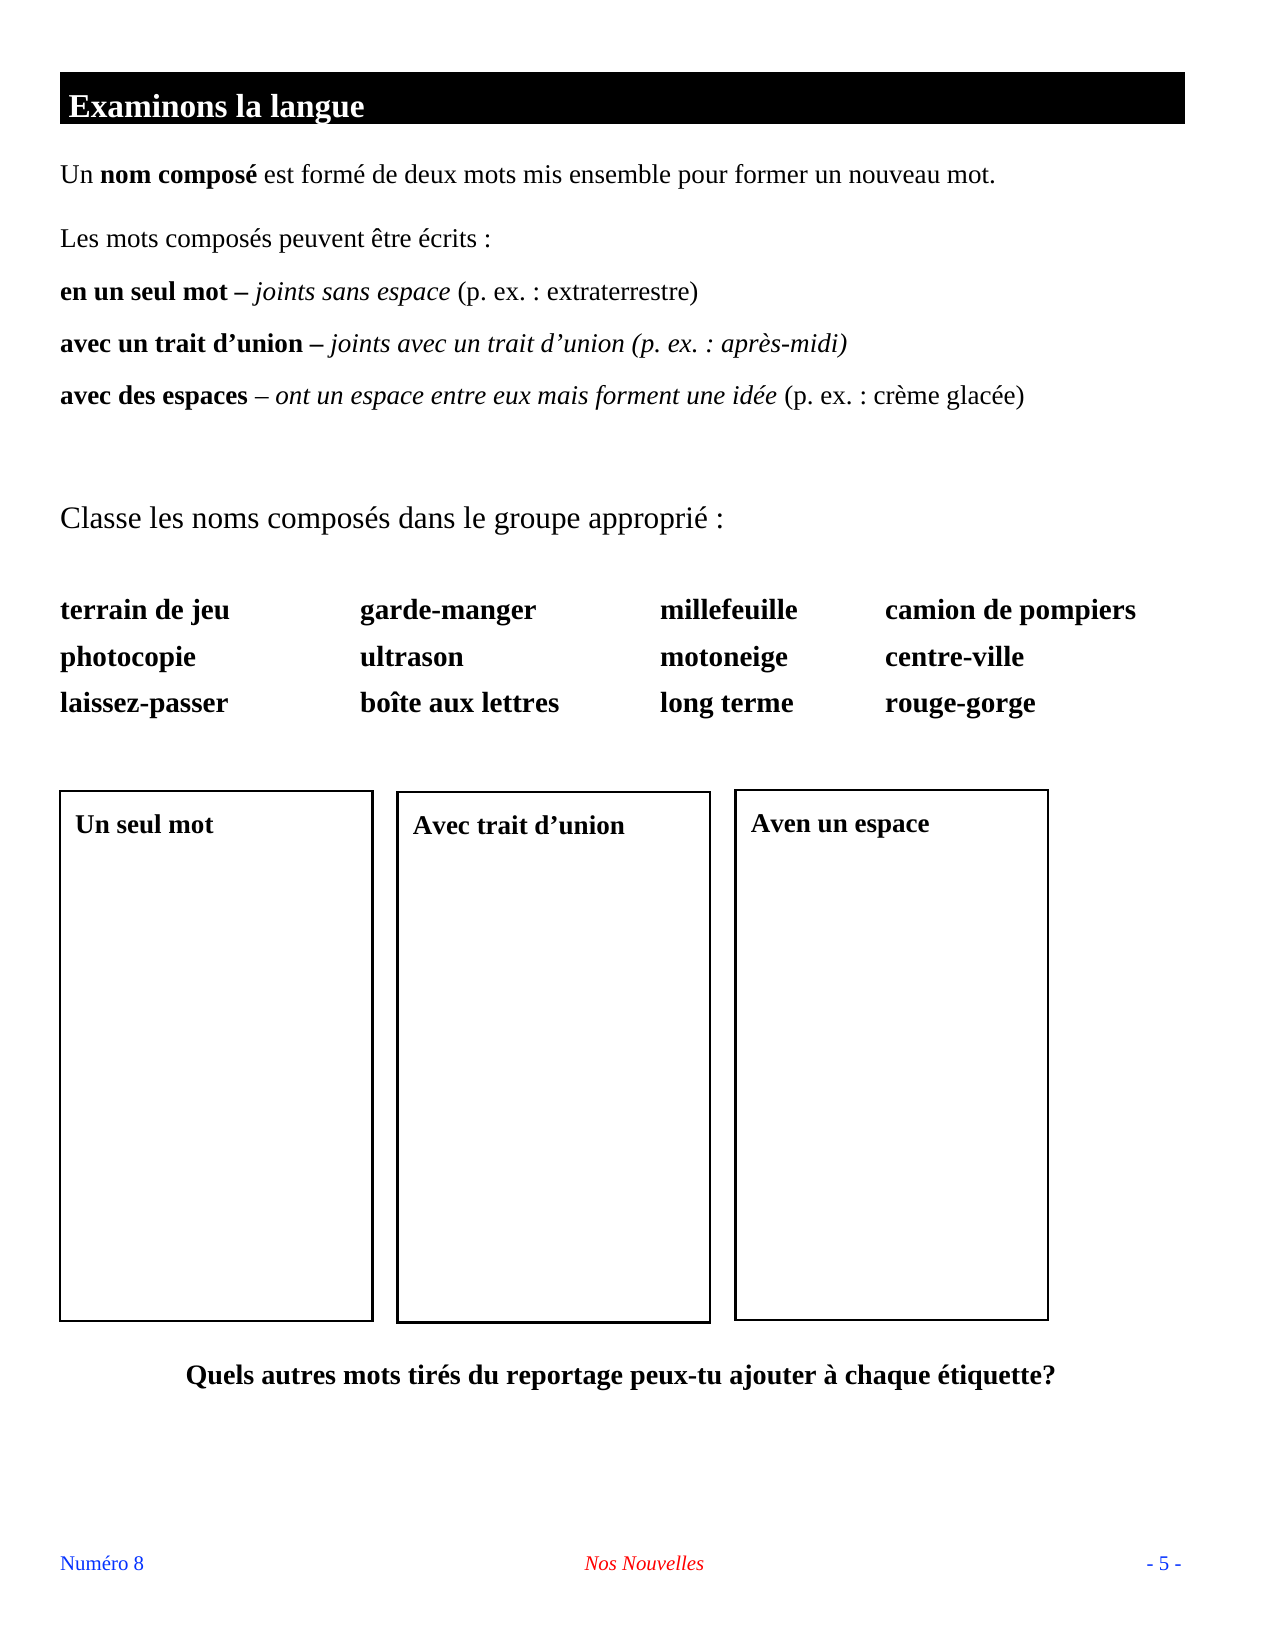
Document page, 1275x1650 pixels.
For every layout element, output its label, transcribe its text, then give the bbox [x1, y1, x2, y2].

text Quels autres mots tirés du reportage peux-tu ajouter à chaque étiquette? [60, 1358, 1182, 1390]
text photocopie ultrason motoneige centre-ville [60, 633, 1182, 672]
text Examinons la langue [60, 72, 1185, 124]
text Un nom composé est formé de deux mots mis ensemble pour former un nouveau mot. [60, 137, 1215, 189]
text terrain de jeu garde-manger millefeuille camion de pompiers [60, 586, 1182, 625]
text laissez-passer boîte aux lettres long terme rouge-gorge [60, 679, 1182, 719]
text Classe les noms composés dans le groupe approprié : [60, 499, 1215, 535]
text Les mots composés peuvent être écrits : en un seul mot – joints sans espace (p. ex. : extraterrestre) avec un trait d’union – joints avec un trait d’union (p. ex. : après-midi) avec des espaces – ont un espace entre eux mais forment une idée (p. ex. : crème glacée) [60, 202, 1183, 410]
